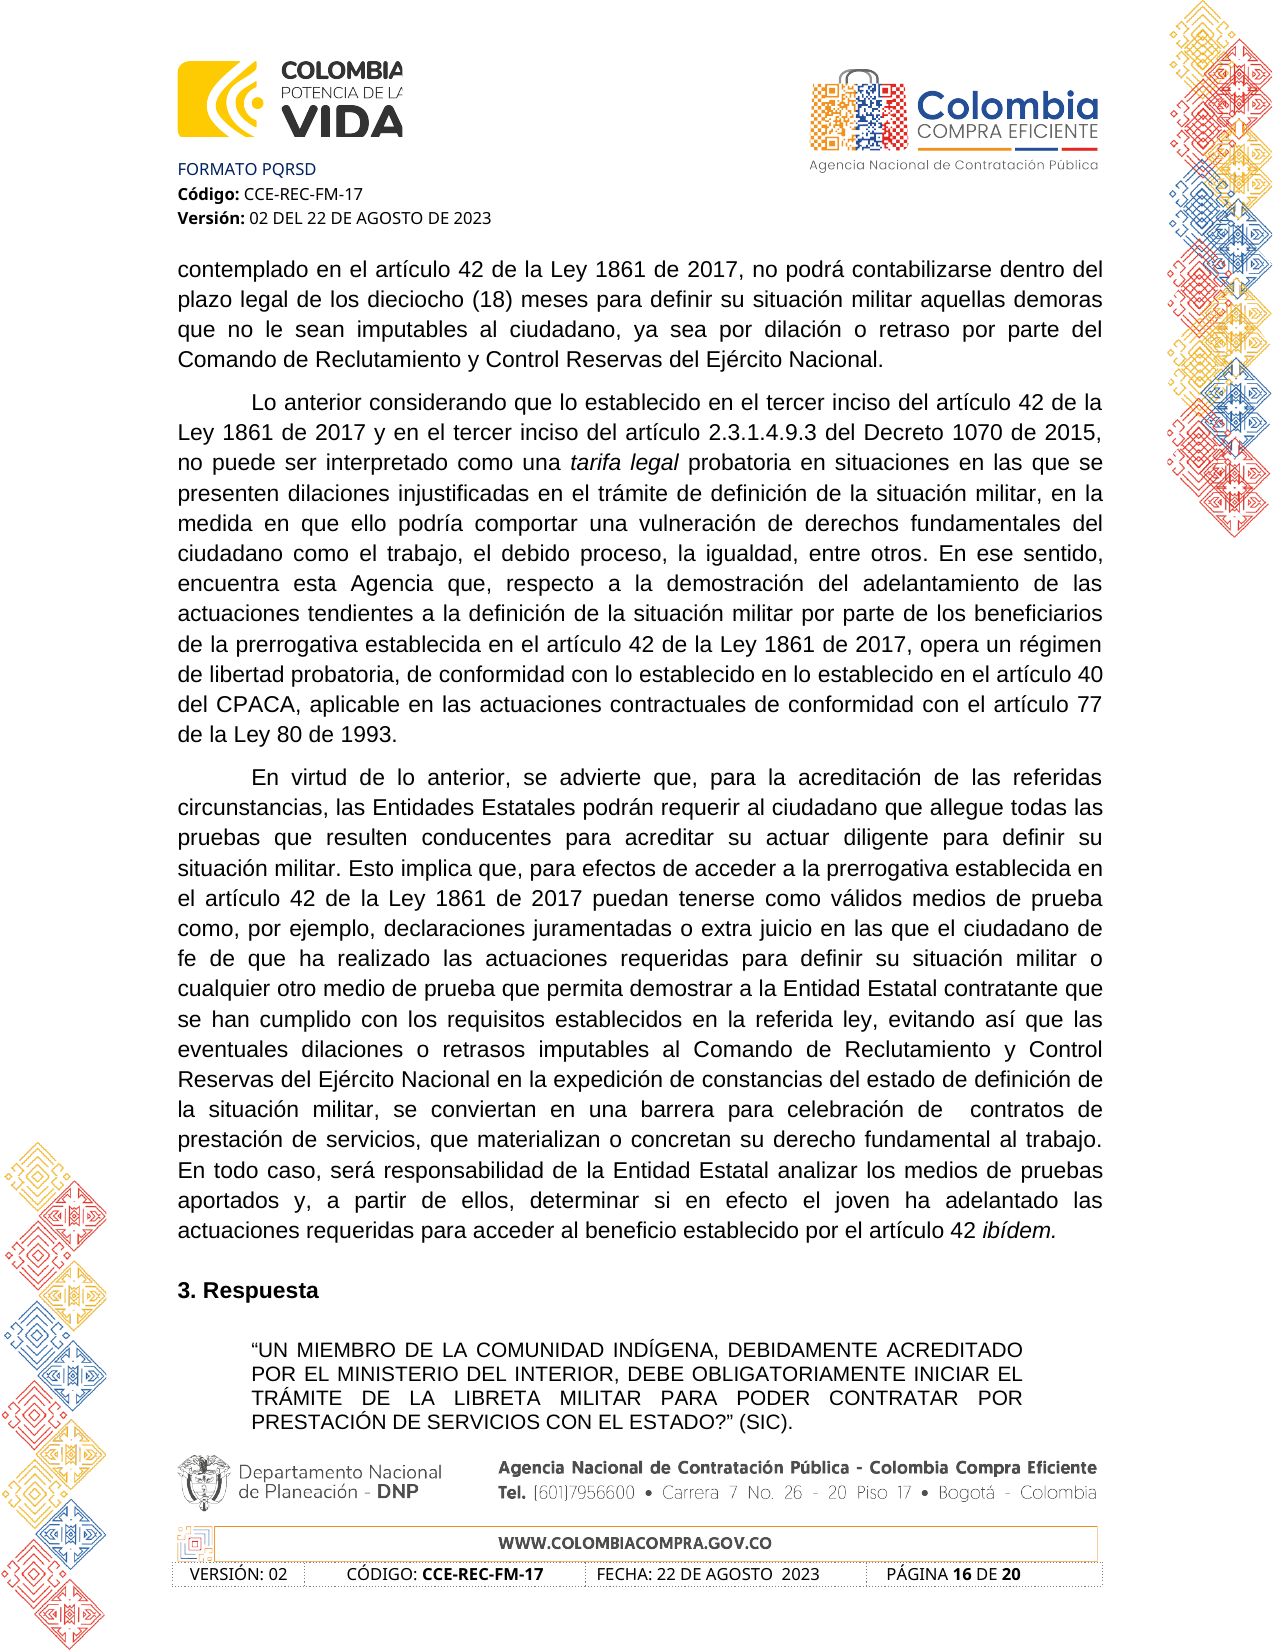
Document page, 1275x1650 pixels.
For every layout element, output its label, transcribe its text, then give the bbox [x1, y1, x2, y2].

text “UN MIEMBRO DE LA COMUNIDAD INDÍGENA, DEBIDAMENTE ACREDITADO POR EL MINISTERIO DEL INTERIOR, DEBE OBLIGATORIAMENTE INICIAR EL TRÁMITE DE LA LIBRETA MILITAR PARA PODER CONTRATAR POR PRESTACIÓN DE SERVICIOS CON EL ESTADO?” (SIC). [251, 1338, 1024, 1434]
picture [1165, 0, 1272, 535]
text 3. Respuesta [177, 1277, 1098, 1304]
picture [809, 69, 1098, 173]
text En virtud de lo anterior, se advierte que, para la acreditación de las referidas circunstancias, las Entidades Estatales podrán requerir al ciudadano que allegue todas las pruebas que resulten conducentes para acreditar su actuar diligente para definir su situación militar. Esto implica que, para efectos de acceder a la prerrogativa establecida en el artículo 42 de la Ley 1861 de 2017 puedan tenerse como válidos medios de prueba como, por ejemplo, declaraciones juramentadas o extra juicio en las que el ciudadano de fe de que ha realizado las actuaciones requeridas para definir su situación militar o cualquier otro medio de prueba que permita demostrar a la Entidad Estatal contratante que se han cumplido con los requisitos establecidos en la referida ley, evitando así que las eventuales dilaciones o retrasos imputables al Comando de Reclutamiento y Control Reservas del Ejército Nacional en la expedición de constancias del estado de definición de la situación militar, se conviertan en una barrera para celebración de contratos de prestación de servicios, que materializan o concretan su derecho fundamental al trabajo. En todo caso, será responsabilidad de la Entidad Estatal analizar los medios de pruebas aportados y, a partir de ellos, determinar si en efecto el joven ha adelantado las actuaciones requeridas para acceder al beneficio establecido por el artículo 42 ibídem. [177, 764, 1104, 1243]
picture [177, 61, 402, 137]
picture [0, 1141, 106, 1648]
picture [177, 1455, 1098, 1562]
text Lo anterior considerando que lo establecido en el tercer inciso del artículo 42 de la Ley 1861 de 2017 y en el tercer inciso del artículo 2.3.1.4.9.3 del Decreto 1070 de 2015, no puede ser interpretado como una tarifa legal probatoria en situaciones en las que se presenten dilaciones injustificadas en el trámite de definición de la situación militar, en la medida en que ello podría comportar una vulneración de derechos fundamentales del ciudadano como el trabajo, el debido proceso, la igualdad, entre otros. En ese sentido, encuentra esta Agencia que, respecto a la demostración del adelantamiento de las actuaciones tendientes a la definición de la situación militar por parte de los beneficiarios de la prerrogativa establecida en el artículo 42 de la Ley 1861 de 2017, opera un régimen de libertad probatoria, de conformidad con lo establecido en lo establecido en el artículo 40 del CPACA, aplicable en las actuaciones contractuales de conformidad con el artículo 77 de la Ley 80 de 1993. [177, 389, 1104, 747]
